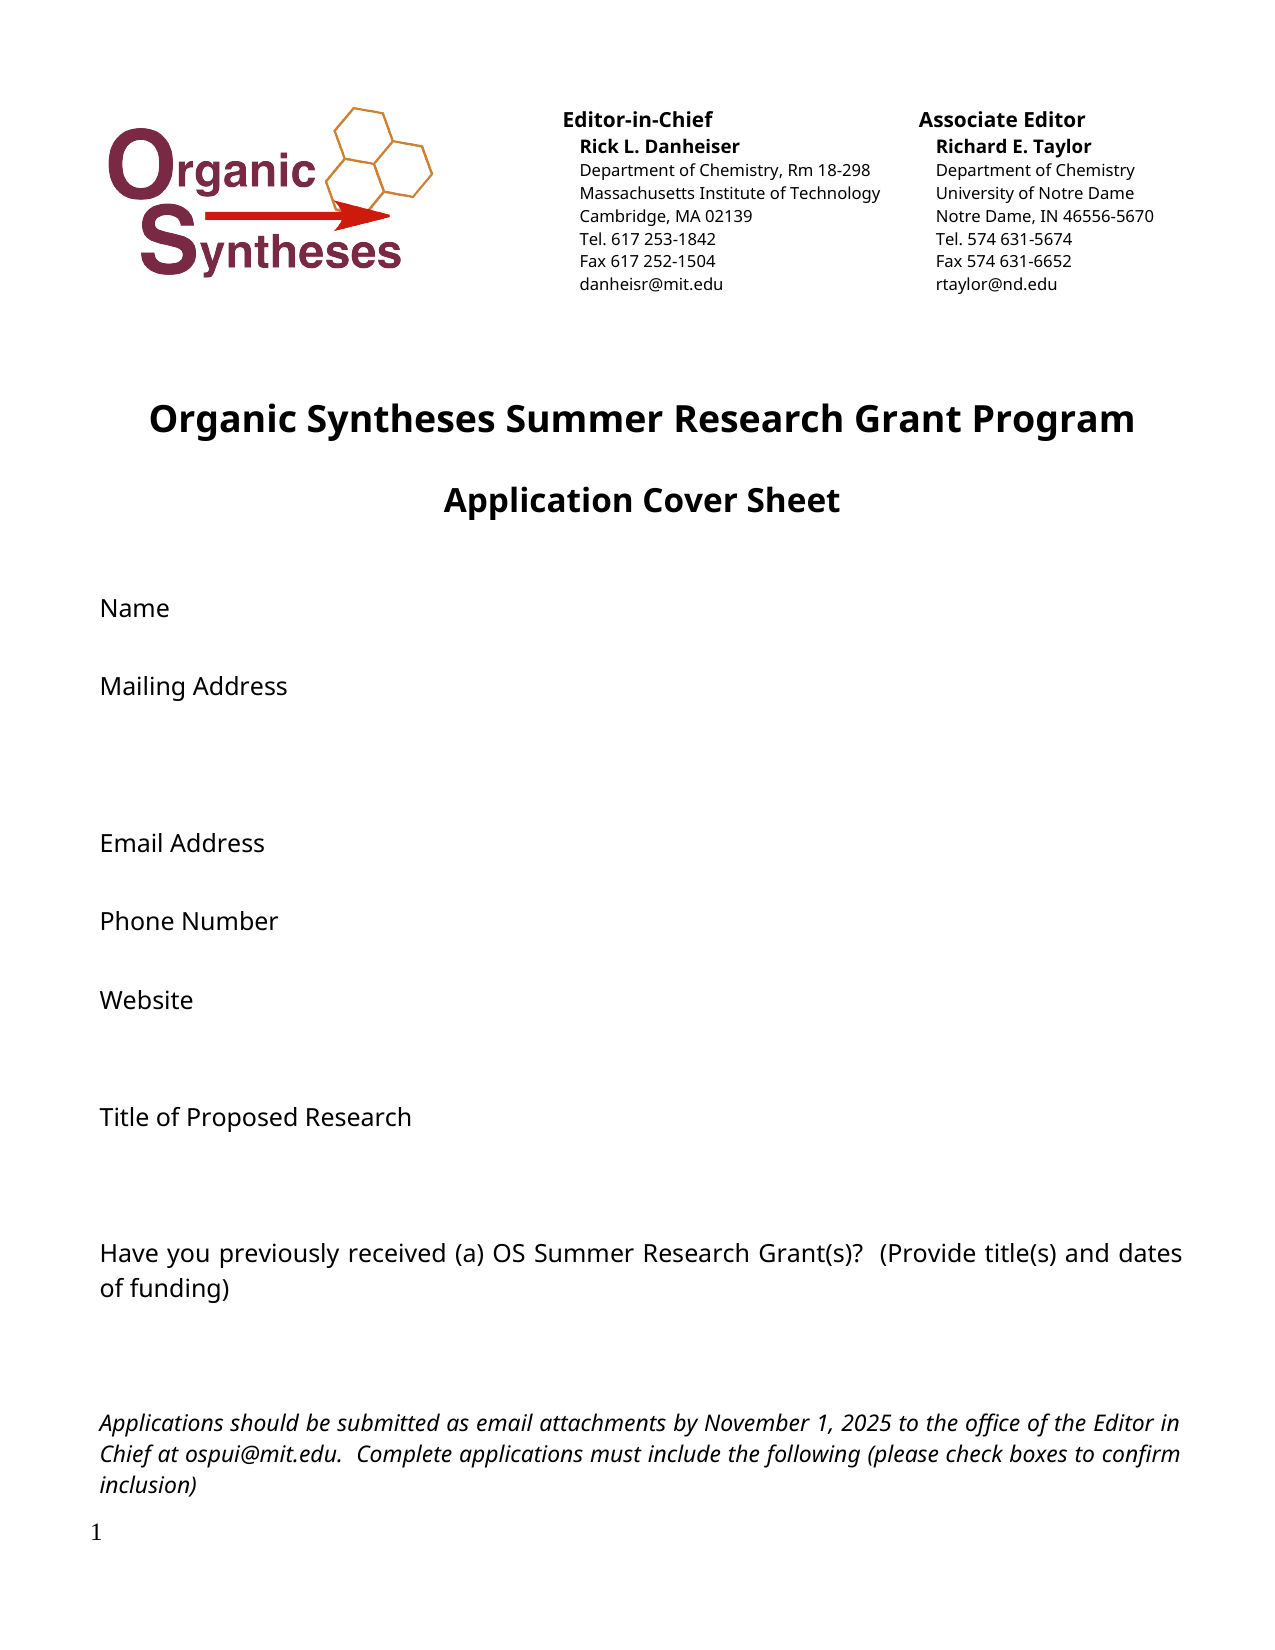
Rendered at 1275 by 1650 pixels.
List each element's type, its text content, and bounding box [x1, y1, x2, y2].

picture [101, 105, 436, 278]
table_header Associate Editor Richard E. Taylor Department of Chemistry University of Notre Dame Notre Dame, IN 46556-5670 Tel. 574 631-5674 Fax 574 631-6652 rtaylor@nd.edu [908, 105, 1189, 324]
text Have you previously received (a) OS Summer Research Grant(s)? (Provide title(s) and dates of funding) [99, 1236, 1185, 1304]
text Phone Number [99, 904, 1185, 938]
text Email Address [99, 826, 1185, 860]
text Website [99, 982, 1185, 1016]
text Application Cover Sheet [99, 477, 1185, 523]
text Mailing Address [99, 669, 1185, 703]
text Applications should be submitted as email attachments by November 1, 2025 to the office of the Editor in Chief at ospui@mit.edu. Complete applications must include the following (please check boxes to confirm inclusion) [99, 1406, 1185, 1500]
table_header Editor-in-Chief Rick L. Danheiser Department of Chemistry, Rm 18-298 Massachusetts Institute of Technology Cambridge, MA 02139 Tel. 617 253-1842 Fax 617 252-1504 danheisr@mit.edu [551, 105, 907, 324]
text Organic Syntheses Summer Research Grant Program [99, 392, 1185, 443]
text Name [99, 591, 1185, 625]
table_header [90, 105, 551, 324]
text Title of Proposed Research [99, 1100, 1185, 1134]
